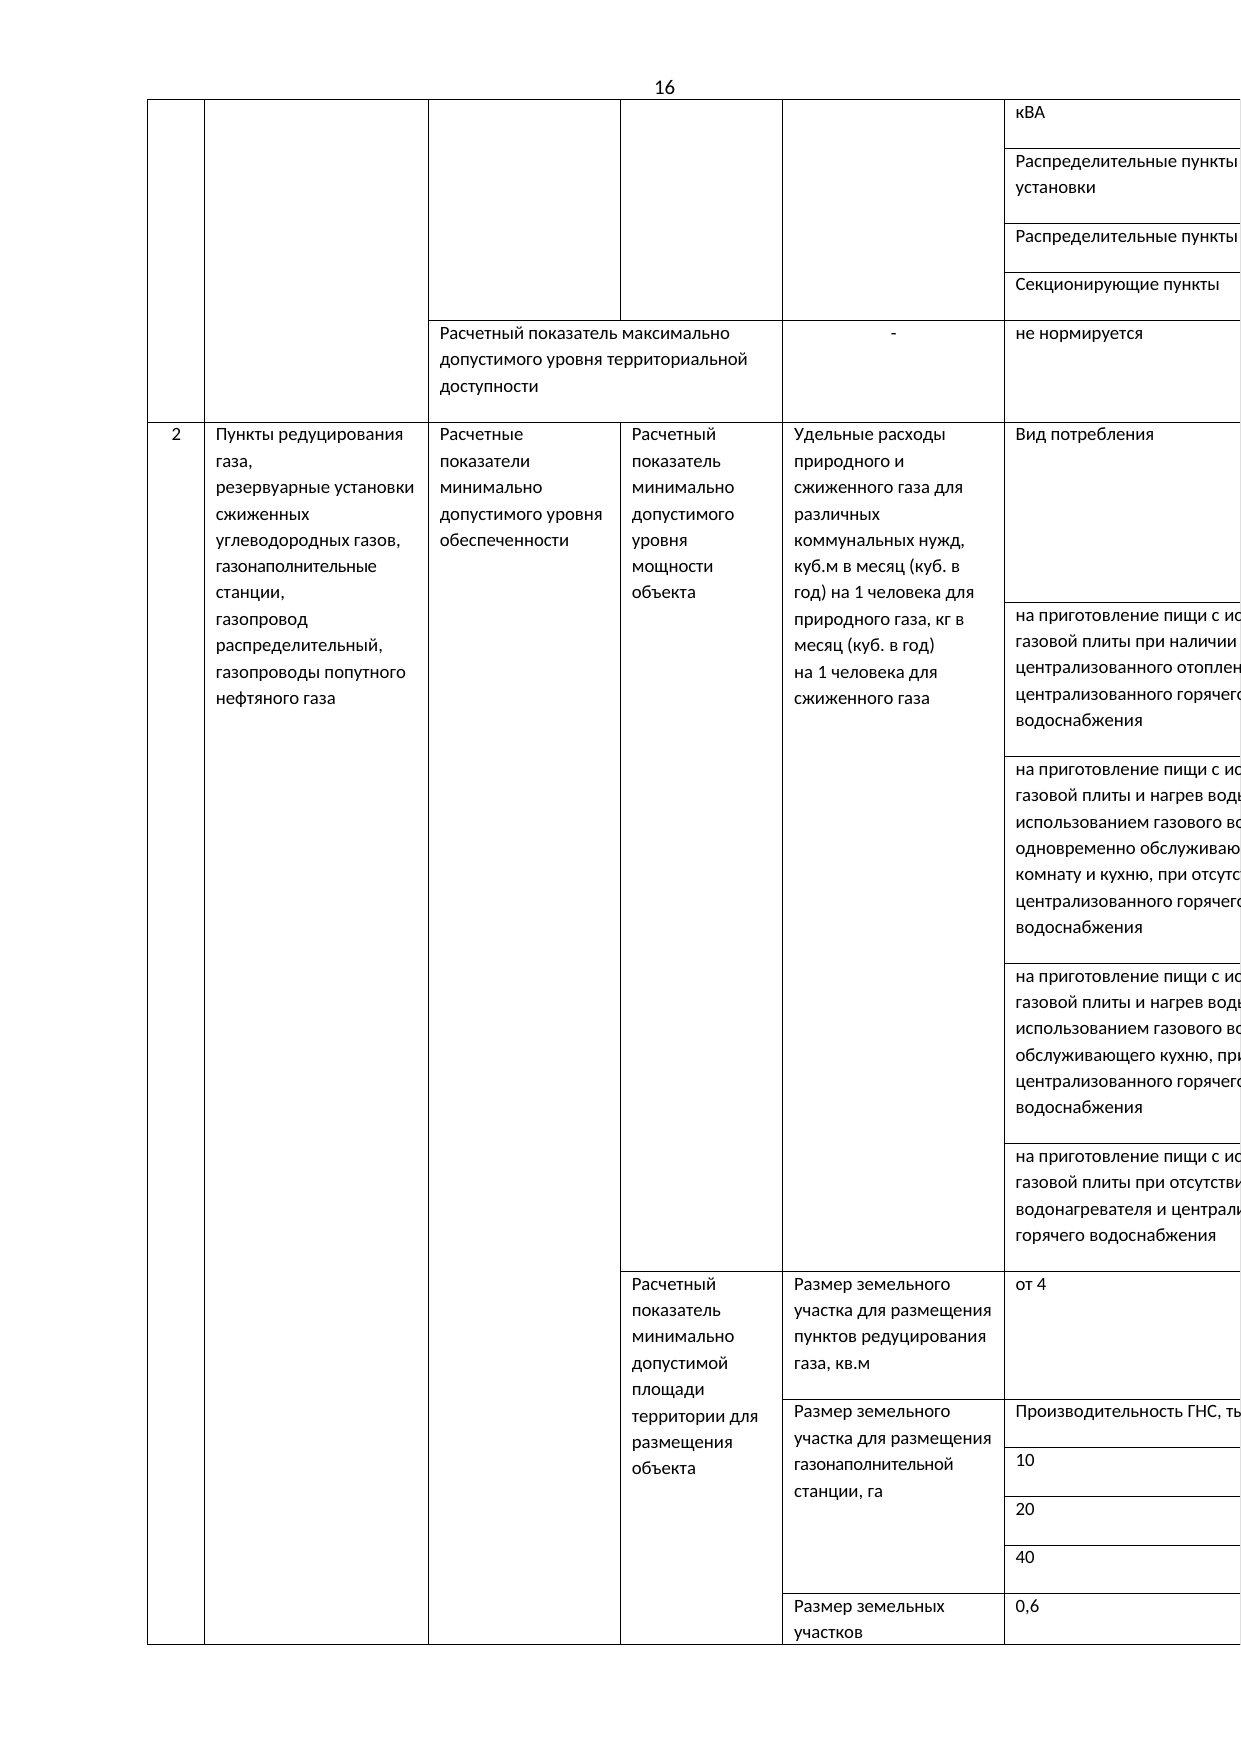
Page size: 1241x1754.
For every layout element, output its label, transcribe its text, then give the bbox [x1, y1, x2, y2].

table_cell от 4 [1005, 1272, 1240, 1399]
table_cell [783, 1594, 1004, 1643]
table_cell Расчетные показатели минимально допустимого уровня обеспеченности [429, 423, 620, 1643]
table_cell на приготовление пищи с использованием газовой плиты и нагрев воды с использованием газового водонагревателя, обслуживающего кухню, при отсутствии централизованного горячего водоснабжения [1005, 964, 1240, 1143]
table_cell 20 [1005, 1497, 1240, 1544]
table_cell 0,6 [1005, 1594, 1240, 1643]
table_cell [1005, 100, 1240, 148]
table_cell Пункты редуцирования газа, резервуарные установки сжиженных углеводородных газов, газонаполнительные станции, газопровод распределительный, газопроводы попутного нефтяного газа [205, 423, 428, 1643]
table_cell Удельные расходы природного и сжиженного газа для различных коммунальных нужд, куб.м в месяц (куб. в год) на 1 человека для природного газа, кг в месяц (куб. в год) на 1 человека для сжиженного газа [783, 423, 1004, 1271]
table_cell на приготовление пищи с использованием газовой плиты и нагрев воды с использованием газового водонагревателя, одновременно обслуживающего ванную комнату и кухню, при отсутствии централизованного горячего водоснабжения [1005, 757, 1240, 963]
table_cell Распределительные пункты наружной установки [1005, 149, 1240, 223]
table_cell 10 [1005, 1448, 1240, 1496]
table_cell на приготовление пищи с использованием газовой плиты при наличии централизованного отопления и централизованного горячего водоснабжения [1005, 603, 1240, 756]
table_cell Вид потребления [1005, 423, 1240, 602]
table_cell - [783, 321, 1004, 422]
table_cell Секционирующие пункты [1005, 273, 1240, 320]
table_cell Производительность ГНС, тыс. т/год [1005, 1400, 1240, 1447]
table_cell Расчетный показатель минимально допустимой площади территории для размещения объекта [621, 1272, 782, 1643]
table_cell Расчетный показатель минимально допустимого уровня мощности объекта [621, 423, 782, 1271]
table_cell Размер земельного участка для размещения газонаполнительной станции, га [783, 1400, 1004, 1593]
table_cell на приготовление пищи с использованием газовой плиты при отсутствии газового водонагревателя и централизованного горячего водоснабжения [1005, 1144, 1240, 1271]
table_cell Распределительные пункты закрытого типа [1005, 224, 1240, 272]
table_cell Размер земельного участка для размещения пунктов редуцирования газа, кв.м [783, 1272, 1004, 1399]
table_cell Расчетный показатель максимально допустимого уровня территориальной доступности [429, 321, 782, 422]
table_cell не нормируется [1005, 321, 1240, 422]
table_cell 2 [148, 423, 204, 1643]
table_cell 40 [1005, 1546, 1240, 1593]
